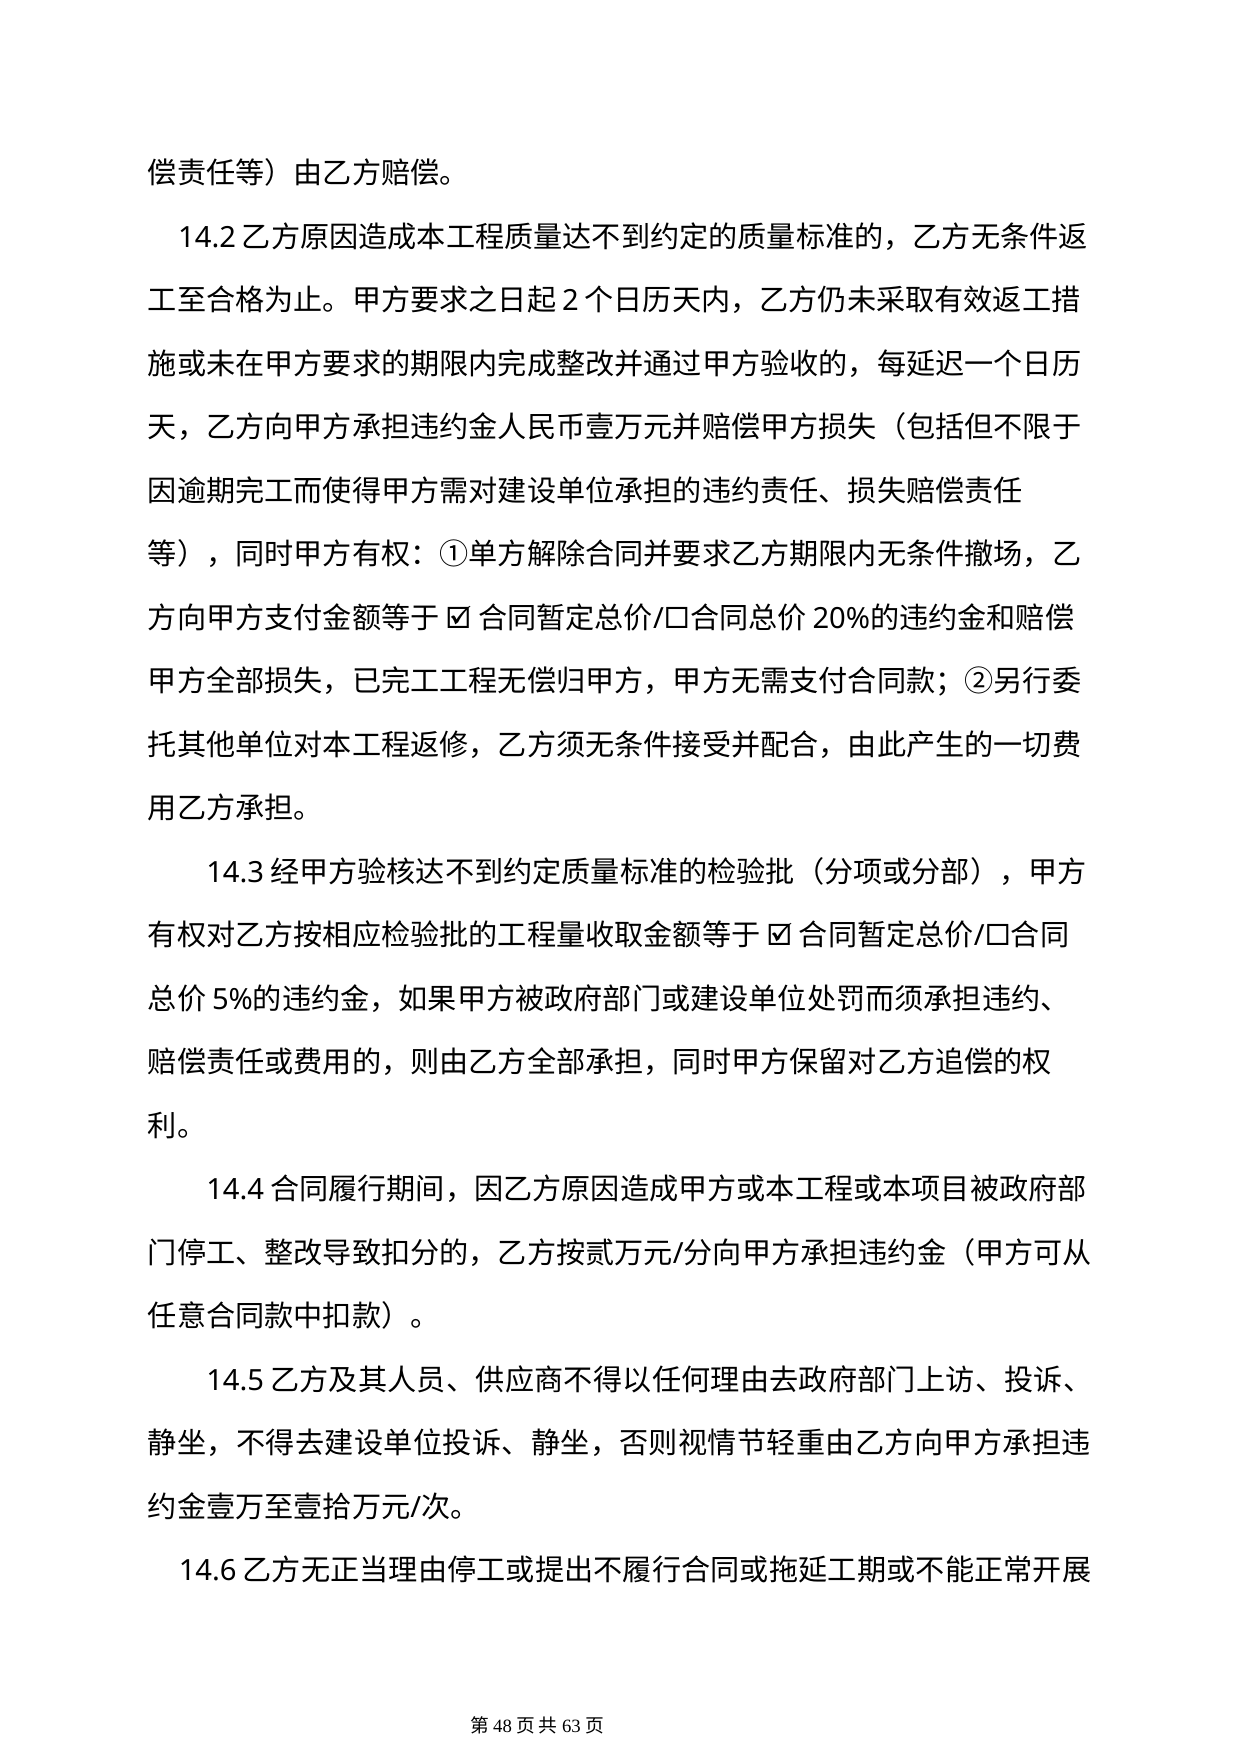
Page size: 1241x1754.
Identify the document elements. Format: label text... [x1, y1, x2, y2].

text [148, 150, 1093, 827]
text 14.3经甲方验核达不到约定质量标准的检验批（分项或分部），甲方有权对乙方按相应检验批的工程量收取金额等于合同暂定总价/合同总价5%的违约金，如果甲方被政府部门或建设单位处罚而须承担违约、赔偿责任或费用的，则由乙方全部承担，同时甲方保留对乙方追偿的权利。 [148, 848, 1093, 1144]
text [148, 1356, 1093, 1589]
text 14.4合同履行期间，因乙方原因造成甲方或本工程或本项目被政府部门停工、整改导致扣分的，乙方按贰万元/分向甲方承担违约金（甲方可从任意合同款中扣款）。 [148, 1166, 1093, 1335]
